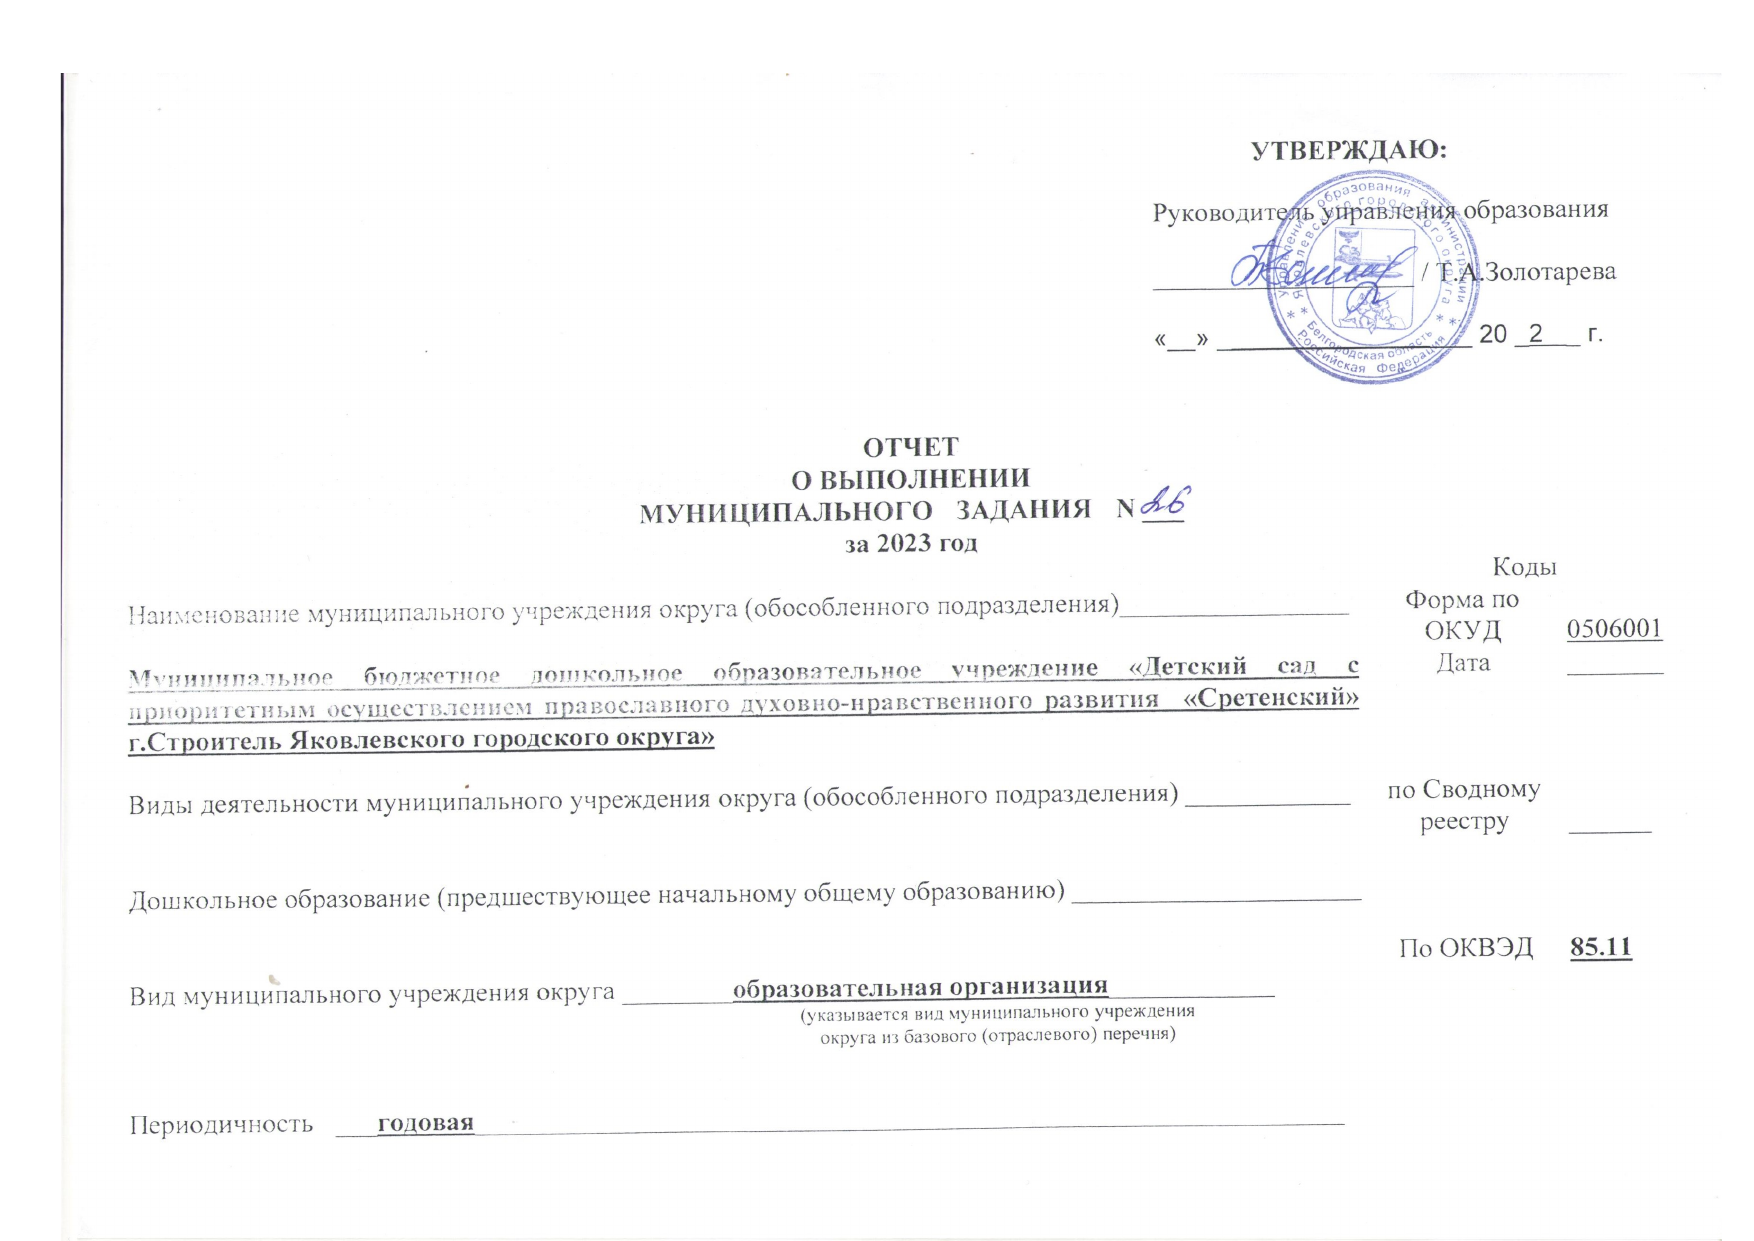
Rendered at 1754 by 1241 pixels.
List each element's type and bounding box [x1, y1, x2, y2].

picture [60, 73, 1722, 1241]
